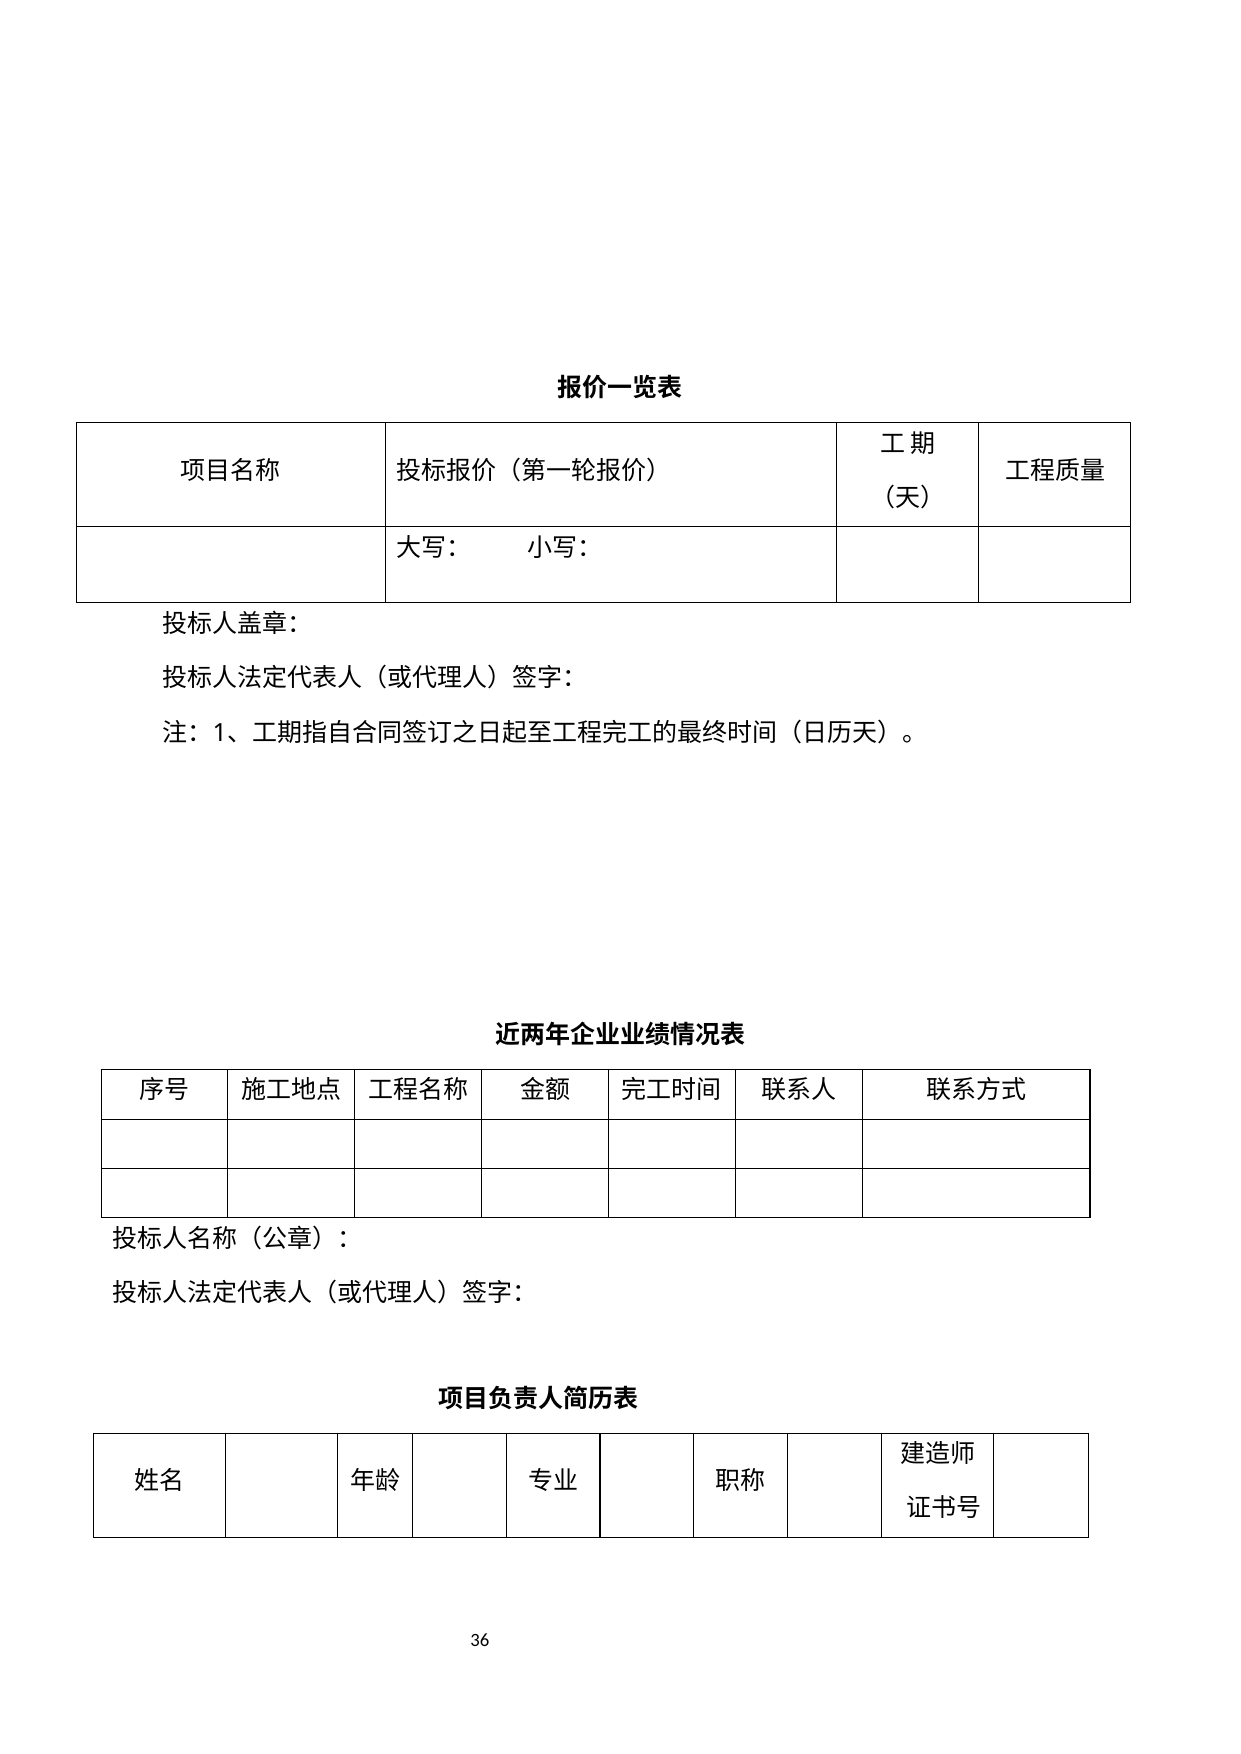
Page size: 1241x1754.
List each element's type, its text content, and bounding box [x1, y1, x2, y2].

table_cell [482, 1120, 608, 1168]
table_header 投标报价（第一轮报价） [386, 423, 836, 526]
table_cell 大写： 小写： [386, 527, 836, 602]
table_cell [102, 1169, 227, 1217]
table_header 完工时间 [609, 1070, 735, 1118]
table_cell [482, 1169, 608, 1217]
table_header 工 期（天） [837, 423, 978, 526]
table_header 专业 [507, 1434, 599, 1537]
table_header 施工地点 [228, 1070, 354, 1118]
table_cell [979, 527, 1130, 602]
text 投标人名称（公章）： [112, 1218, 1128, 1254]
table_header 年龄 [338, 1434, 412, 1537]
table_cell [228, 1120, 354, 1168]
table_header [413, 1434, 506, 1537]
table_cell [77, 527, 385, 602]
text 近两年企业业绩情况表 [112, 1014, 1128, 1051]
table_cell [736, 1169, 862, 1217]
table_header 工程质量 [979, 423, 1130, 526]
table_header 项目名称 [77, 423, 385, 526]
table_cell [355, 1169, 481, 1217]
text 投标人盖章： [112, 603, 1128, 639]
table_header 职称 [694, 1434, 787, 1537]
table_cell [355, 1120, 481, 1168]
table_cell [228, 1169, 354, 1217]
table_header 建造师 证书号 [882, 1434, 993, 1537]
table_header 工程名称 [355, 1070, 481, 1118]
table_header [994, 1434, 1088, 1537]
table_cell [736, 1120, 862, 1168]
table_cell [609, 1169, 735, 1217]
table_cell [102, 1120, 227, 1168]
table_cell [863, 1120, 1089, 1168]
text 报价一览表 [112, 368, 1128, 404]
table_header 序号 [102, 1070, 227, 1118]
table_header [601, 1434, 693, 1537]
text 投标人法定代表人（或代理人）签字： [112, 1273, 1128, 1309]
text 注：1、工期指自合同签订之日起至工程完工的最终时间（日历天）。 [112, 712, 1128, 748]
table_header 姓名 [94, 1434, 225, 1537]
table_header 联系人 [736, 1070, 862, 1118]
table_header [788, 1434, 881, 1537]
table_header 联系方式 [863, 1070, 1089, 1118]
table_cell [837, 527, 978, 602]
table_header 金额 [482, 1070, 608, 1118]
table_header [226, 1434, 337, 1537]
text 项目负责人简历表 [112, 1378, 1128, 1414]
table_cell [863, 1169, 1089, 1217]
table_cell [609, 1120, 735, 1168]
text 投标人法定代表人（或代理人）签字： [112, 658, 1128, 694]
